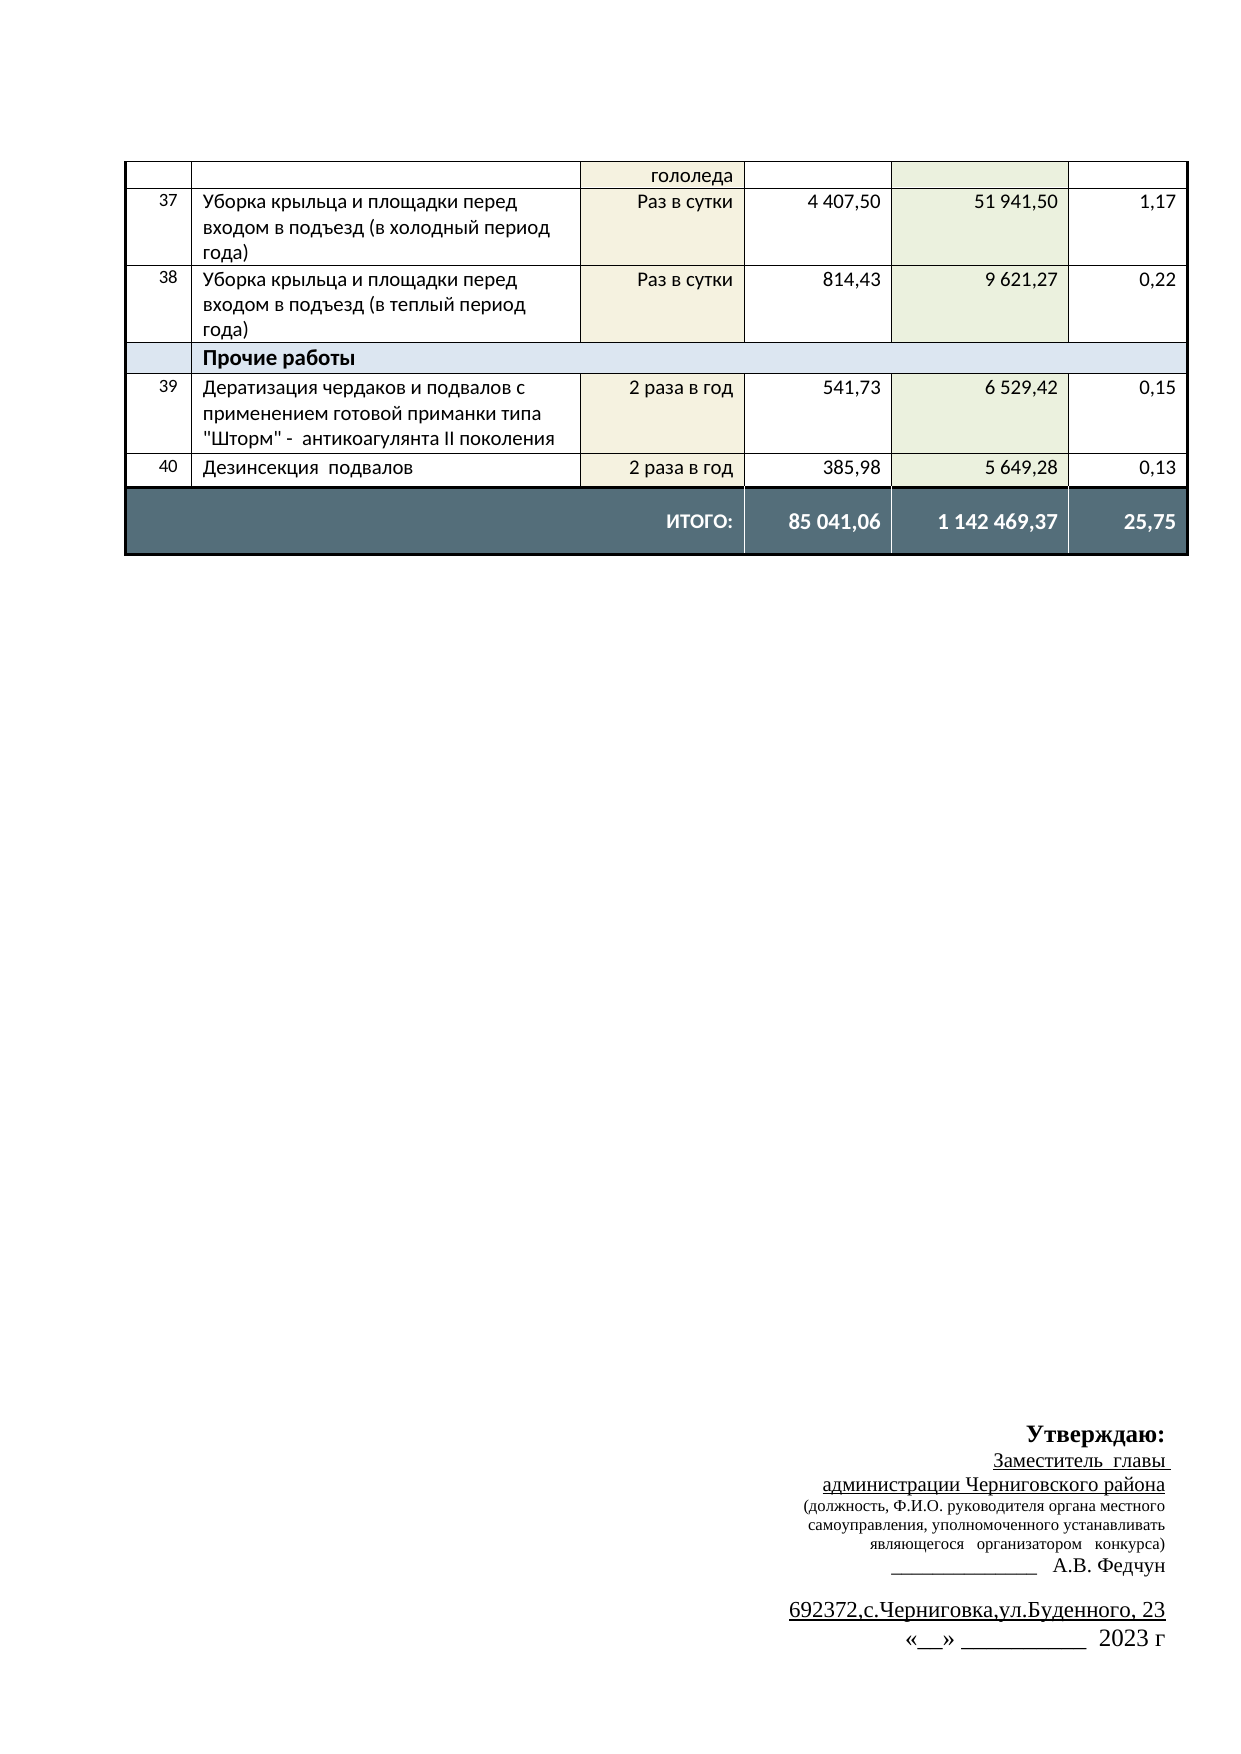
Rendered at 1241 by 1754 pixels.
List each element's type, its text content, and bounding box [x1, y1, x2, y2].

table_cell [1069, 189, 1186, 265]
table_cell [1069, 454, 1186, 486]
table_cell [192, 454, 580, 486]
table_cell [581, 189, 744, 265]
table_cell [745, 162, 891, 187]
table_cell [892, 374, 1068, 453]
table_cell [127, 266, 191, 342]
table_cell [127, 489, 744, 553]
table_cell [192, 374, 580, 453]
text самоуправления, уполномоченного устанавливать [148, 1515, 1165, 1534]
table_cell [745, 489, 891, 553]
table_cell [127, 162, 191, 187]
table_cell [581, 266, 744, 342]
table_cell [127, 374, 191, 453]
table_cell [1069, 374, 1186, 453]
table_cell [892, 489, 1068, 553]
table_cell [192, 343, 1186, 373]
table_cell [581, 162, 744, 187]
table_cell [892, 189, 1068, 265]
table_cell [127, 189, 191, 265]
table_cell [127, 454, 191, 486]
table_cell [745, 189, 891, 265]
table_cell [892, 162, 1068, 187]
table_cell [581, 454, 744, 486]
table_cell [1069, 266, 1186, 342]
text «__» __________ 2023 г [148, 1623, 1165, 1652]
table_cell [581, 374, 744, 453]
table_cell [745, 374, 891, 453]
text (должность, Ф.И.О. руководителя органа местного [148, 1496, 1165, 1515]
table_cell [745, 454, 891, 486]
text ______________ А.В. Федчун [148, 1553, 1165, 1577]
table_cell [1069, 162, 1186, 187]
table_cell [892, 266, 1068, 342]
text являющегося организатором конкурса) [148, 1534, 1165, 1553]
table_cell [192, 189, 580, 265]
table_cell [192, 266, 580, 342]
text Заместитель главы [148, 1448, 1165, 1472]
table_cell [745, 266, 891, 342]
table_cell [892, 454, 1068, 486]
text 692372,с.Черниговка,ул.Буденного, 23 [148, 1597, 1165, 1623]
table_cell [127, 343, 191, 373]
text администрации Черниговского района [148, 1472, 1165, 1496]
text Утверждаю: [148, 1419, 1165, 1448]
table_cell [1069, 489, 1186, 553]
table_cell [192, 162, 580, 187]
